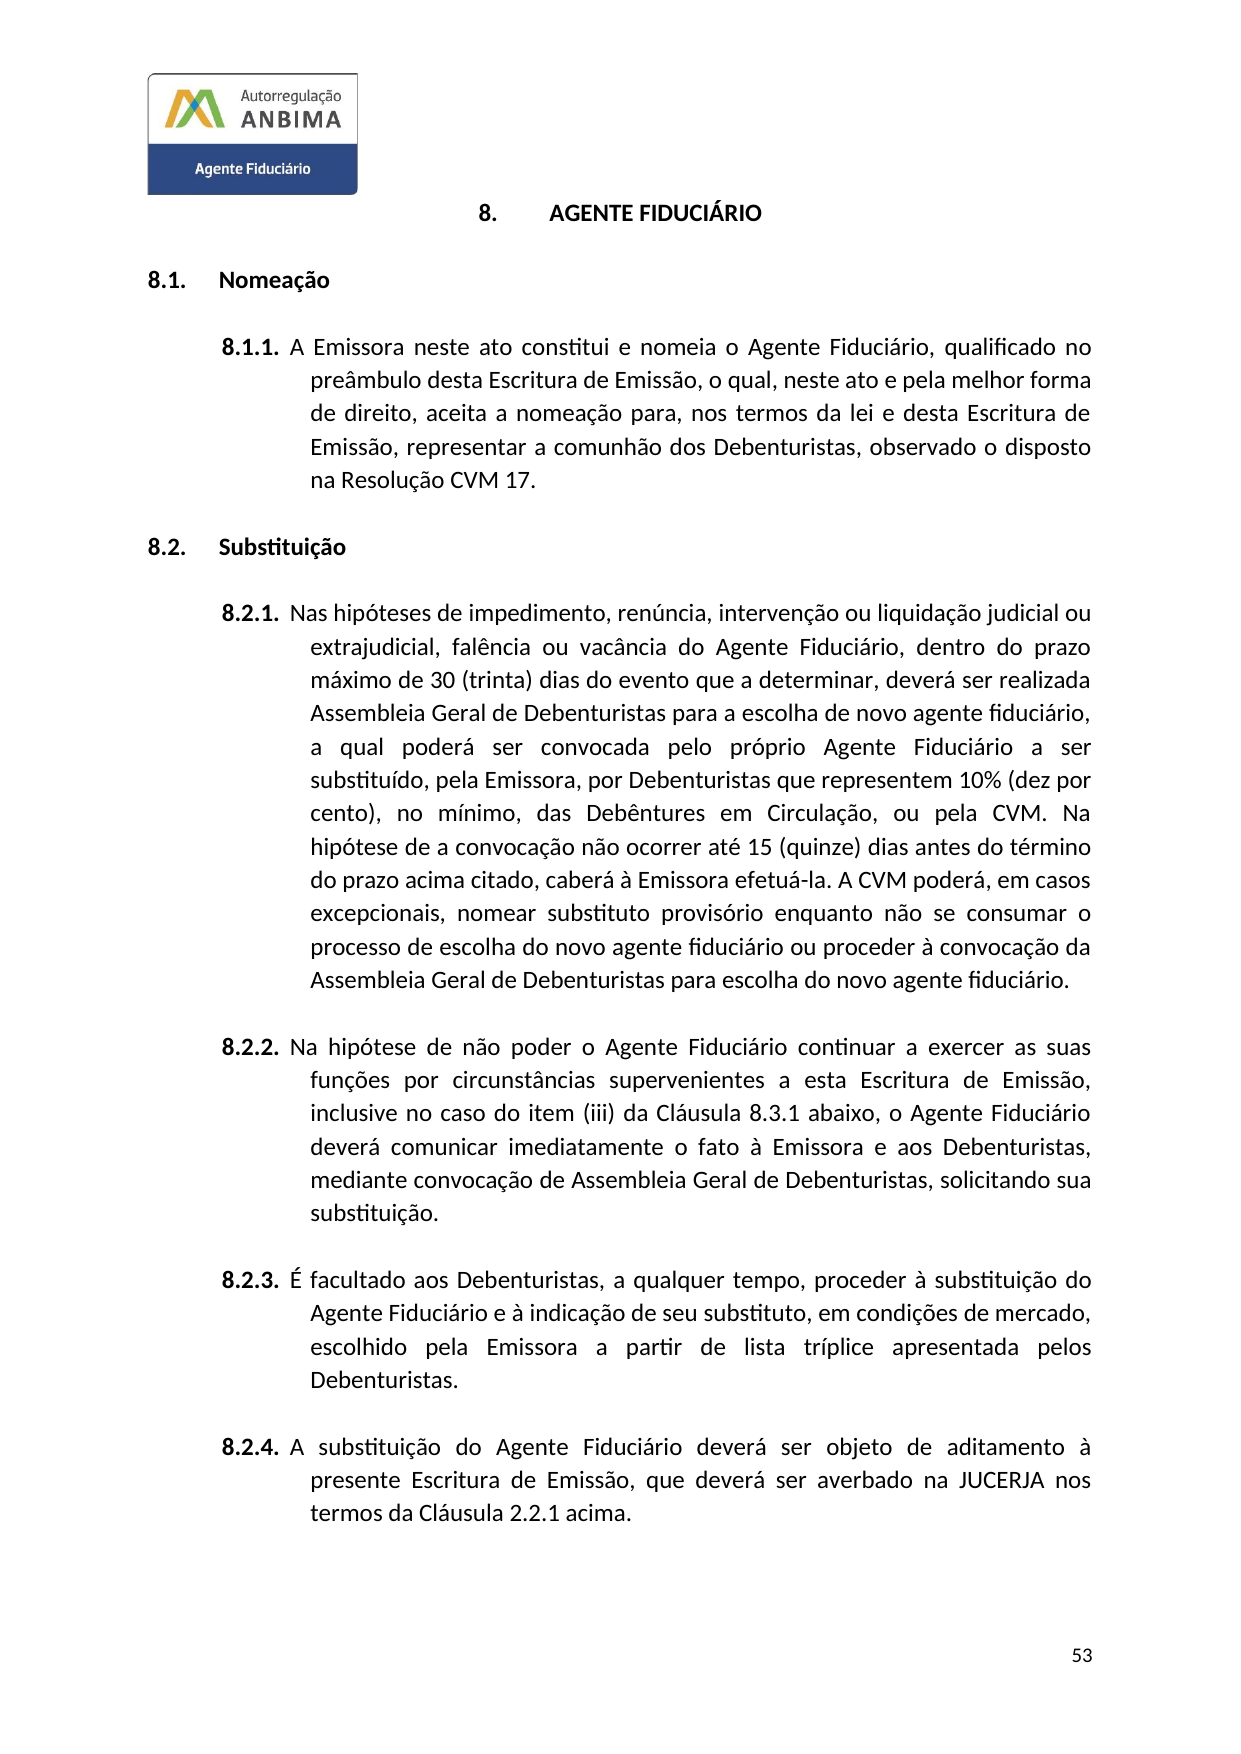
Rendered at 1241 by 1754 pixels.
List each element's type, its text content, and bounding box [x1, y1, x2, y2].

list Na hipótese de não poder o Agente Fiduciário continuar a exercer as suas funções por circunstâncias supervenientes a esta Escritura de Emissão, inclusive no caso do item (iii) da Cláusula 8.3.1 abaixo, o Agente Fiduciário deverá comunicar imediatamente o fato à Emissora e aos Debenturistas, mediante convocação de Assembleia Geral de Debenturistas, solicitando sua substituição. [222, 1028, 1092, 1228]
list AGENTE FIDUCIÁRIO [148, 195, 1092, 228]
list É facultado aos Debenturistas, a qualquer tempo, proceder à substituição do Agente Fiduciário e à indicação de seu substituto, em condições de mercado, escolhido pela Emissora a partir de lista tríplice apresentada pelos Debenturistas. [222, 1262, 1092, 1395]
list Nas hipóteses de impedimento, renúncia, intervenção ou liquidação judicial ou extrajudicial, falência ou vacância do Agente Fiduciário, dentro do prazo máximo de 30 (trinta) dias do evento que a determinar, deverá ser realizada Assembleia Geral de Debenturistas para a escolha de novo agente fiduciário, a qual poderá ser convocada pelo próprio Agente Fiduciário a ser substituído, pela Emissora, por Debenturistas que representem 10% (dez por cento), no mínimo, das Debêntures em Circulação, ou pela CVM. Na hipótese de a convocação não ocorrer até 15 (quinze) dias antes do término do prazo acima citado, caberá à Emissora efetuá-la. A CVM poderá, em casos excepcionais, nomear substituto provisório enquanto não se consumar o processo de escolha do novo agente fiduciário ou proceder à convocação da Assembleia Geral de Debenturistas para escolha do novo agente fiduciário. [222, 595, 1092, 995]
list Substituição [148, 528, 1092, 562]
list Nomeação [148, 262, 1092, 295]
picture [147, 73, 358, 195]
list A Emissora neste ato constitui e nomeia o Agente Fiduciário, qualificado no preâmbulo desta Escritura de Emissão, o qual, neste ato e pela melhor forma de direito, aceita a nomeação para, nos termos da lei e desta Escritura de Emissão, representar a comunhão dos Debenturistas, observado o disposto na Resolução CVM 17. [222, 328, 1092, 495]
list A substituição do Agente Fiduciário deverá ser objeto de aditamento à presente Escritura de Emissão, que deverá ser averbado na JUCERJA nos termos da Cláusula 2.2.1 acima. [222, 1428, 1092, 1528]
